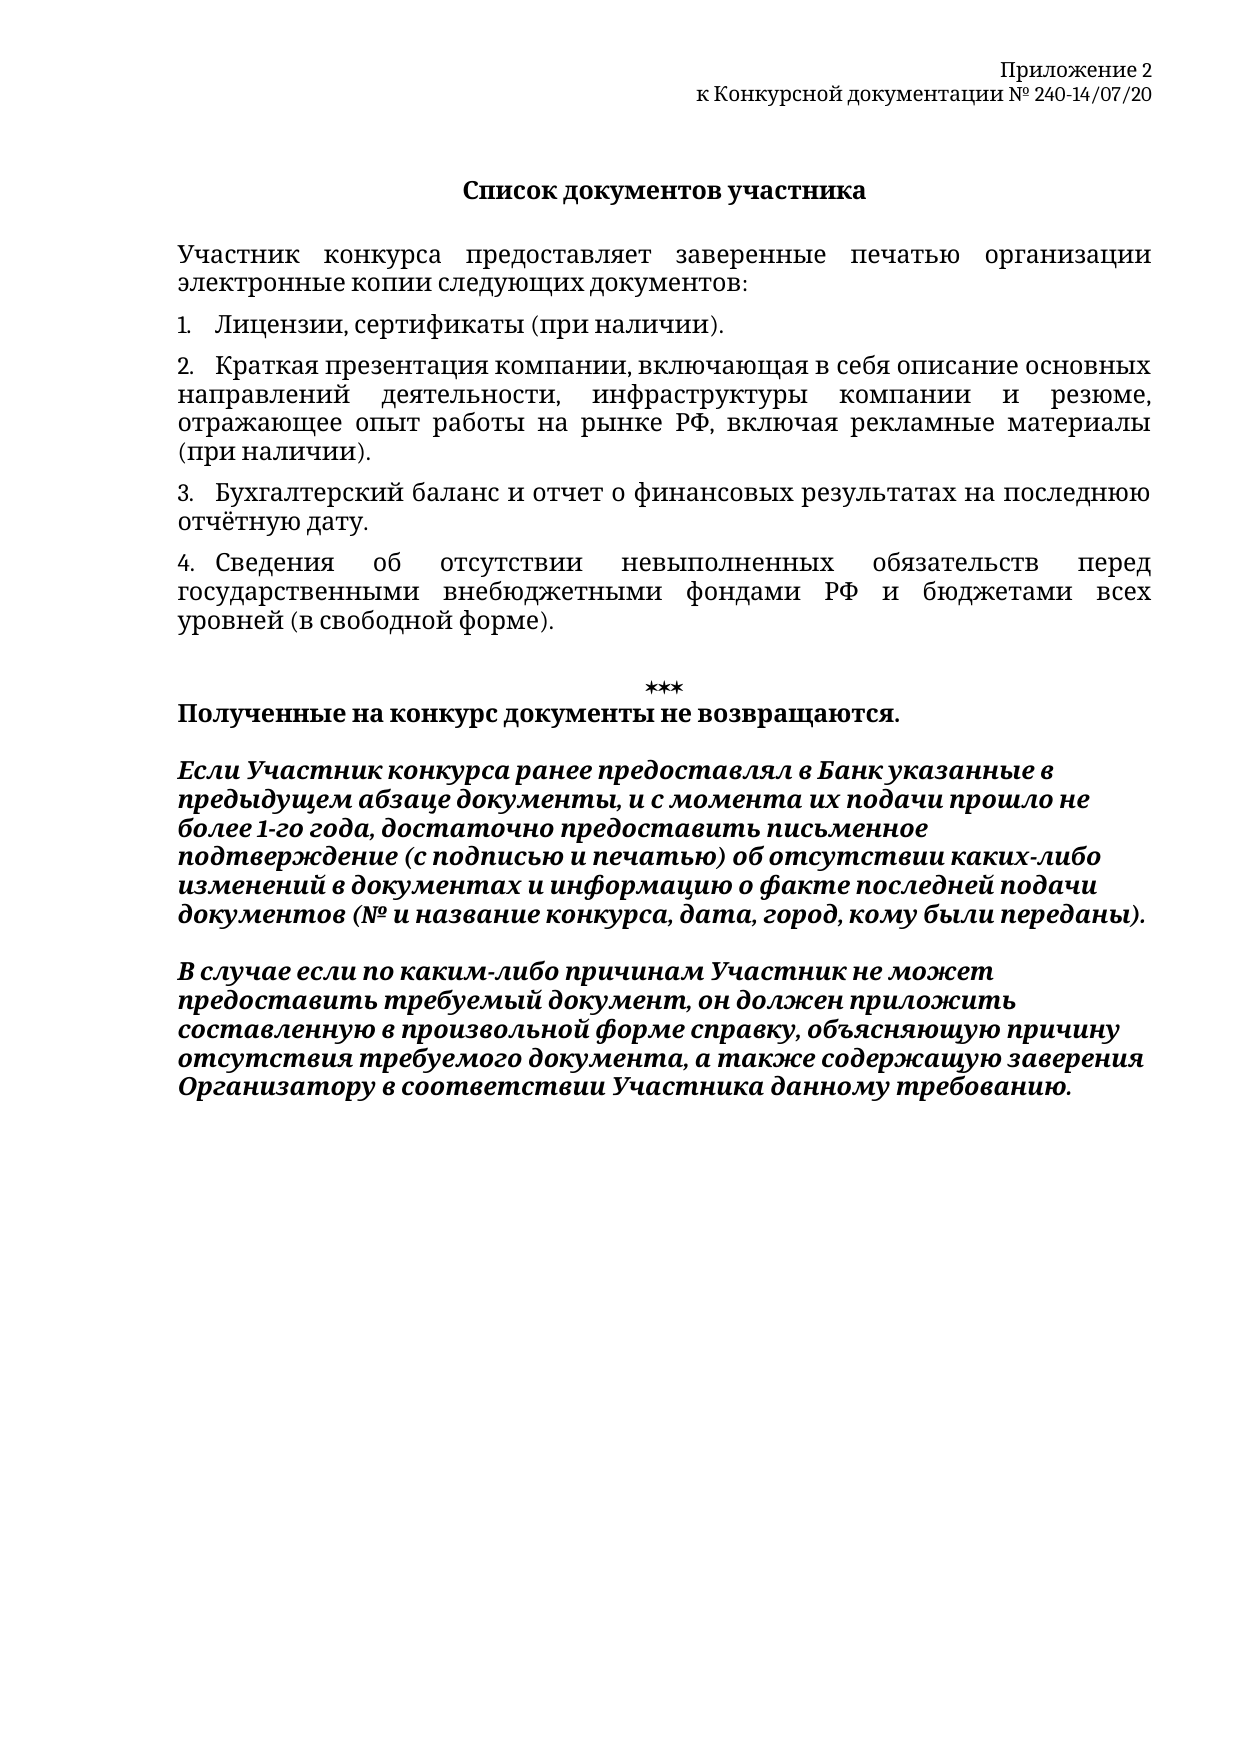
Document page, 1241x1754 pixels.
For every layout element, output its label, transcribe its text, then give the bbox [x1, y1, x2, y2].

text Приложение 2 [251, 59, 1152, 83]
text Полученные на конкурс документы не возвращаются. [177, 699, 1152, 728]
text к Конкурсной документации № 240-14/07/20 [177, 83, 1152, 107]
text Участник конкурса предоставляет заверенные печатью организации электронные копии следующих документов: [177, 241, 1152, 298]
list Лицензии, сертификаты (при наличии). [177, 311, 1152, 339]
list Краткая презентация компании, включающая в себя описание основных направлений деятельности, инфраструктуры компании и резюме, отражающее опыт работы на рынке РФ, включая рекламные материалы (при наличии). [177, 352, 1152, 467]
text В случае если по каким-либо причинам Участник не может предоставить требуемый документ, он должен приложить составленную в произвольной форме справку, объясняющую причину отсутствия требуемого документа, а также содержащую заверения Организатору в соответствии Участника данному требованию. [177, 958, 1152, 1102]
list Бухгалтерский баланс и отчет о финансовых результатах на последнюю отчётную дату. [177, 479, 1152, 537]
list Сведения об отсутствии невыполненных обязательств перед государственными внебюджетными фондами РФ и бюджетами всех уровней (в свободной форме). [177, 549, 1152, 636]
text Если Участник конкурса ранее предоставлял в Банк указанные в предыдущем абзаце документы, и с момента их подачи прошло не более 1-го года, достаточно предоставить письменное подтверждение (с подписью и печатью) об отсутствии каких-либо изменений в документах и информацию о факте последней подачи документов (№ и название конкурса, дата, город, кому были переданы). [177, 757, 1152, 929]
subtitle Список документов участника [177, 177, 1152, 206]
